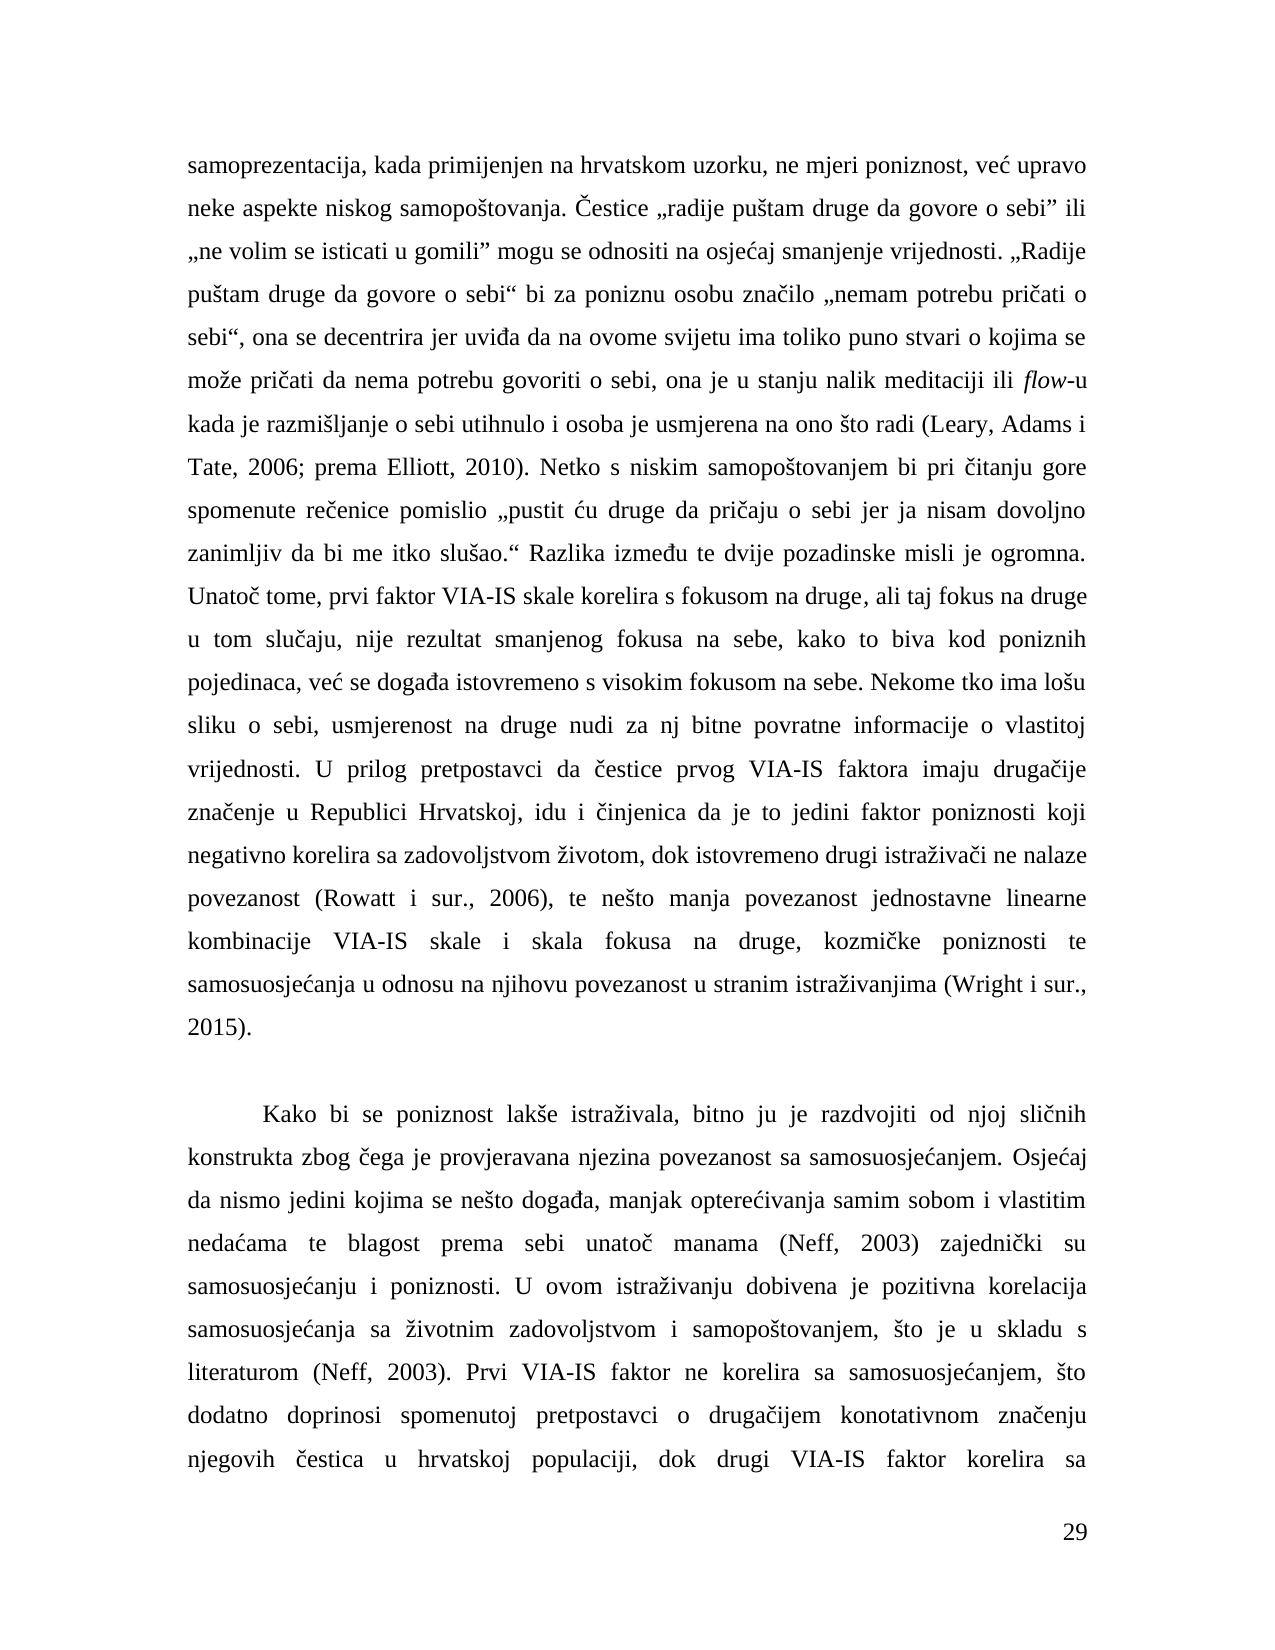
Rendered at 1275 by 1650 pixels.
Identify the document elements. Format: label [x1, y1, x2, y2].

text [187, 1099, 1087, 1472]
text [187, 150, 1087, 1041]
